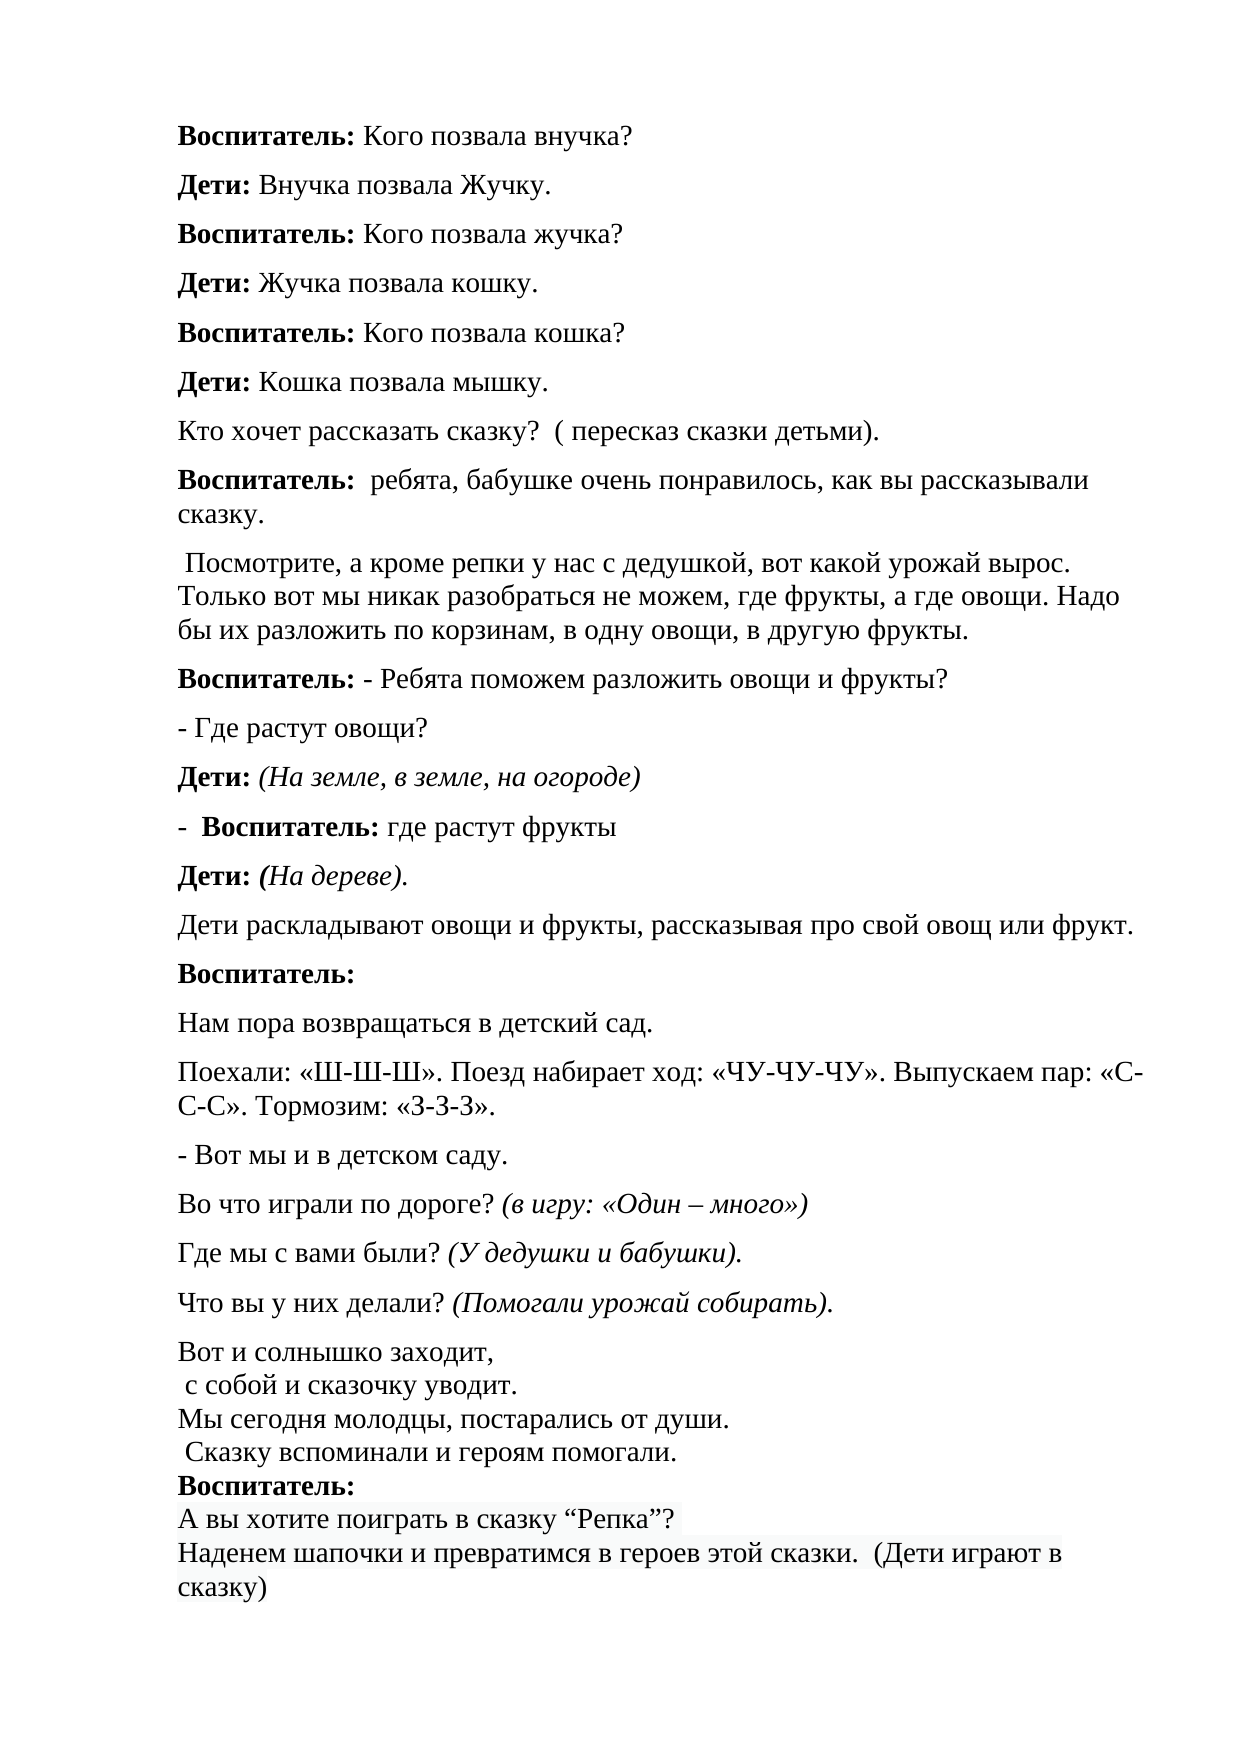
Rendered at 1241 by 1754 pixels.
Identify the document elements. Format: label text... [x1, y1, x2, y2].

text Воспитатель: Кого позвала кошка? [177, 315, 1152, 348]
text Воспитатель: ребята, бабушке очень понравилось, как вы рассказывали сказку. [177, 462, 1152, 529]
text Где мы с вами были? (У дедушки и бабушки). [177, 1236, 1152, 1269]
text Дети: (На земле, в земле, на огороде) [177, 759, 1152, 793]
text Воспитатель: [177, 956, 1152, 990]
text Поехали: «Ш-Ш-Ш». Поезд набирает ход: «ЧУ-ЧУ-ЧУ». Выпускаем пар: «С-С-С». Тормозим: «З-З-З». [177, 1054, 1152, 1122]
text Воспитатель: Кого позвала жучка? [177, 216, 1152, 250]
text Посмотрите, а кроме репки у нас с дедушкой, вот какой урожай вырос. Только вот мы никак разобраться не можем, где фрукты, а где овощи. Надо бы их разложить по корзинам, в одну овощи, в другую фрукты. [177, 545, 1152, 646]
text Во что играли по дороге? (в игру: «Один – много») [177, 1186, 1152, 1220]
text - Воспитатель: где растут фрукты [177, 809, 1152, 842]
text Нам пора возвращаться в детский сад. [177, 1005, 1152, 1039]
text Дети раскладывают овощи и фрукты, рассказывая про свой овощ или фрукт. [177, 907, 1152, 941]
text Сказку вспоминали и героям помогали. [177, 1434, 1152, 1468]
text Мы сегодня молодцы, постарались от души. [177, 1401, 1152, 1434]
text Воспитатель: Кого позвала внучка? [177, 118, 1152, 152]
text - Вот мы и в детском саду. [177, 1137, 1152, 1171]
text Что вы у них делали? (Помогали урожай собирать). [177, 1285, 1152, 1318]
text Кто хочет рассказать сказку? ( пересказ сказки детьми). [177, 413, 1152, 447]
text Дети: Внучка позвала Жучку. [177, 167, 1152, 201]
text с собой и сказочку уводит. [177, 1367, 1152, 1401]
text Дети: Кошка позвала мышку. [177, 364, 1152, 397]
text А вы хотите поиграть в сказку “Репка”? Наденем шапочки и превратимся в героев этой сказки. (Дети играют в сказку) [267, 1502, 1152, 1602]
text Вот и солнышко заходит, [177, 1334, 1152, 1367]
text - Где растут овощи? [177, 710, 1152, 744]
text Воспитатель: [177, 1468, 1152, 1502]
text Воспитатель: - Ребята поможем разложить овощи и фрукты? [177, 661, 1152, 695]
text Дети: Жучка позвала кошку. [177, 266, 1152, 299]
text Дети: (На дереве). [177, 858, 1152, 891]
